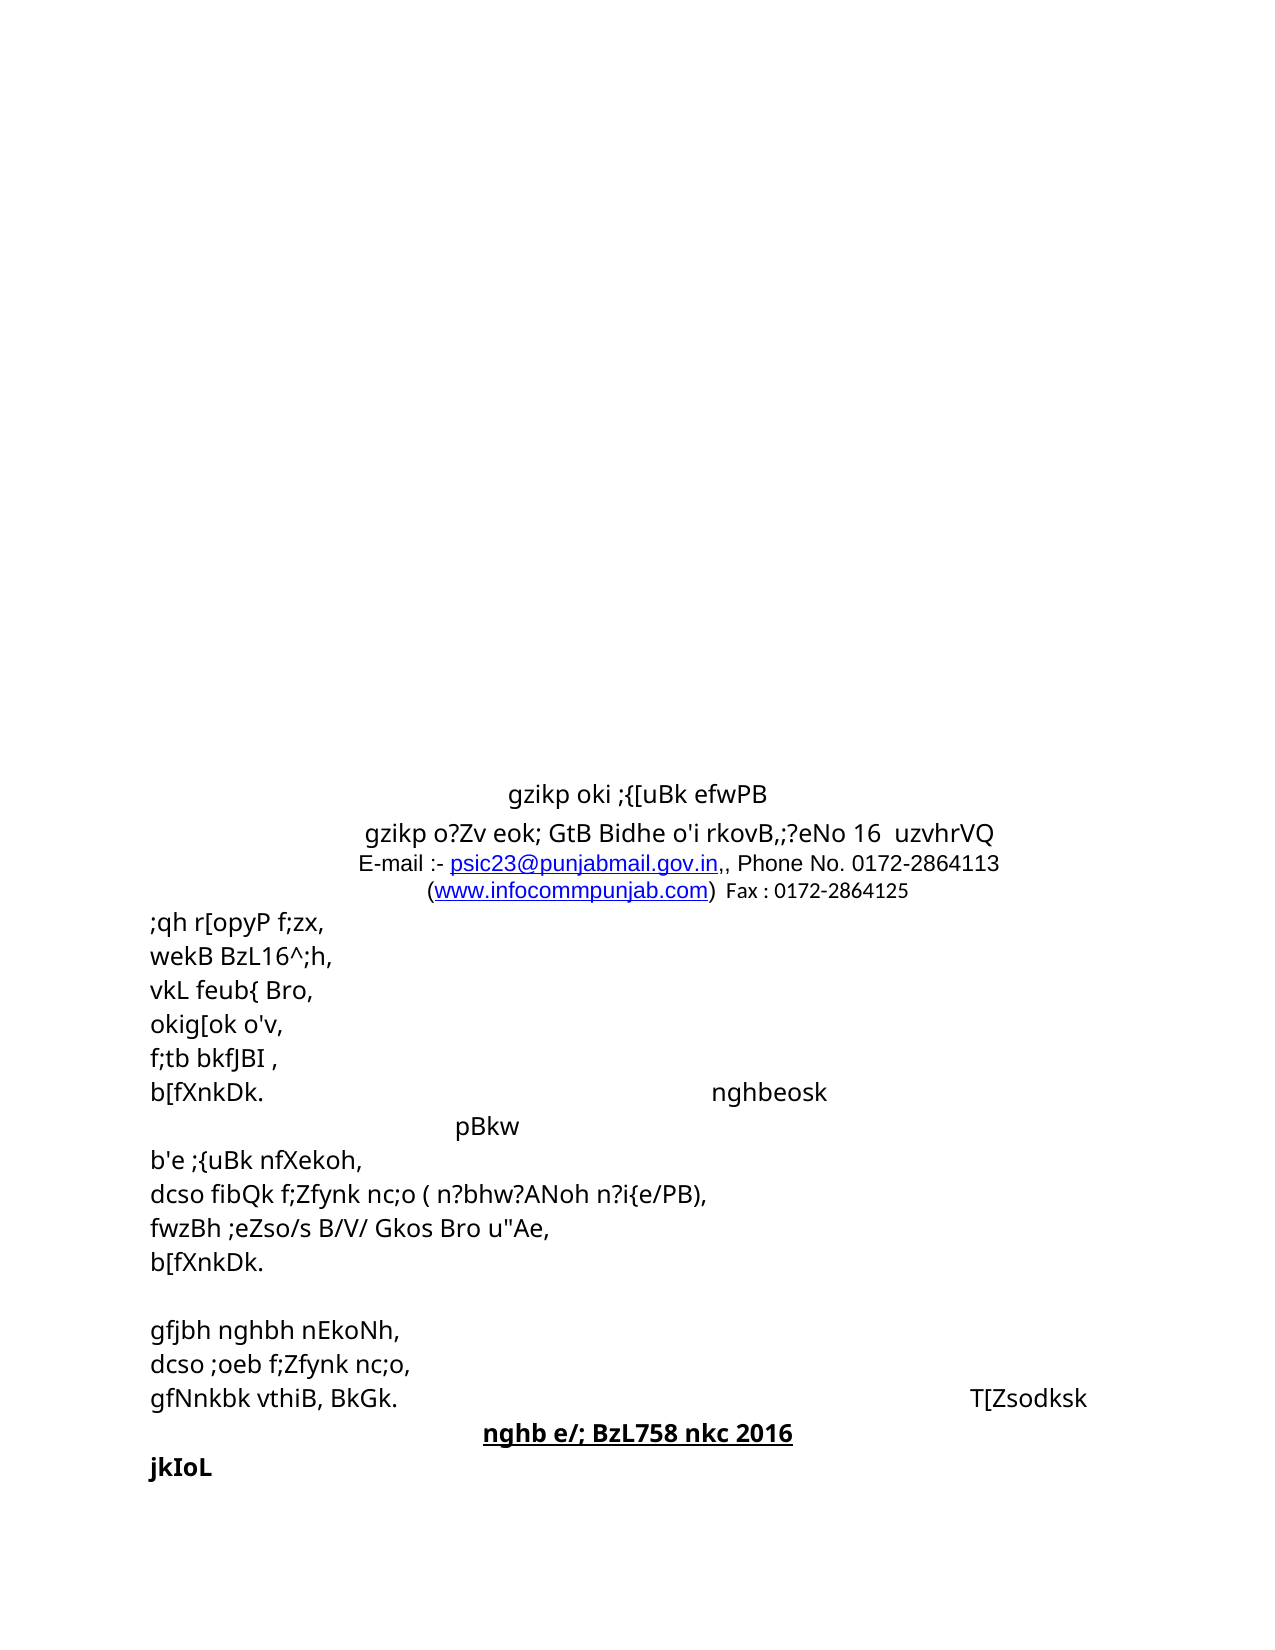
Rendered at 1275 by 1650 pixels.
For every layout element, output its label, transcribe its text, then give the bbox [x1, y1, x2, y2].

text b[fXnkDk. [150, 1245, 1125, 1279]
text b[fXnkDk. nghbeosk [150, 1074, 1125, 1109]
text fwzBh ;eZso/s B/V/ Gkos Bro u"Ae, [150, 1211, 1125, 1245]
text f;tb bkfJBI , [150, 1041, 1125, 1074]
text E-mail :- psic23@punjabmail.gov.in,, Phone No. 0172-2864113 [150, 850, 1125, 876]
text ;qh r[opyP f;zx, [150, 904, 1125, 938]
text gfNnkbk vthiB, BkGk. T[Zsodksk [150, 1381, 1125, 1415]
text gfjbh nghbh nEkoNh, [150, 1313, 1125, 1347]
text gzikp o?Zv eok; GtB Bidhe o'i rkovB,;?eNo 16 uzvhrVQ [150, 816, 1125, 850]
text gzikp oki ;{[uBk efwPB [150, 777, 1125, 811]
text nghb e/; BzL758 nkc 2016 [150, 1415, 1125, 1449]
text wekB BzL16^;h, [150, 938, 1125, 972]
text vkL feub{ Bro, [150, 972, 1125, 1006]
text dcso ;oeb f;Zfynk nc;o, [150, 1347, 1125, 1381]
text dcso fibQk f;Zfynk nc;o ( n?bhw?ANoh n?i{e/PB), [150, 1177, 1125, 1211]
text (www.infocommpunjab.com) Fax : 0172-2864125 [150, 876, 1125, 904]
text b'e ;{uBk nfXekoh, [150, 1143, 1125, 1177]
text okig[ok o'v, [150, 1006, 1125, 1041]
text pBkw [150, 1109, 1125, 1143]
text jkIoL [150, 1449, 1125, 1483]
